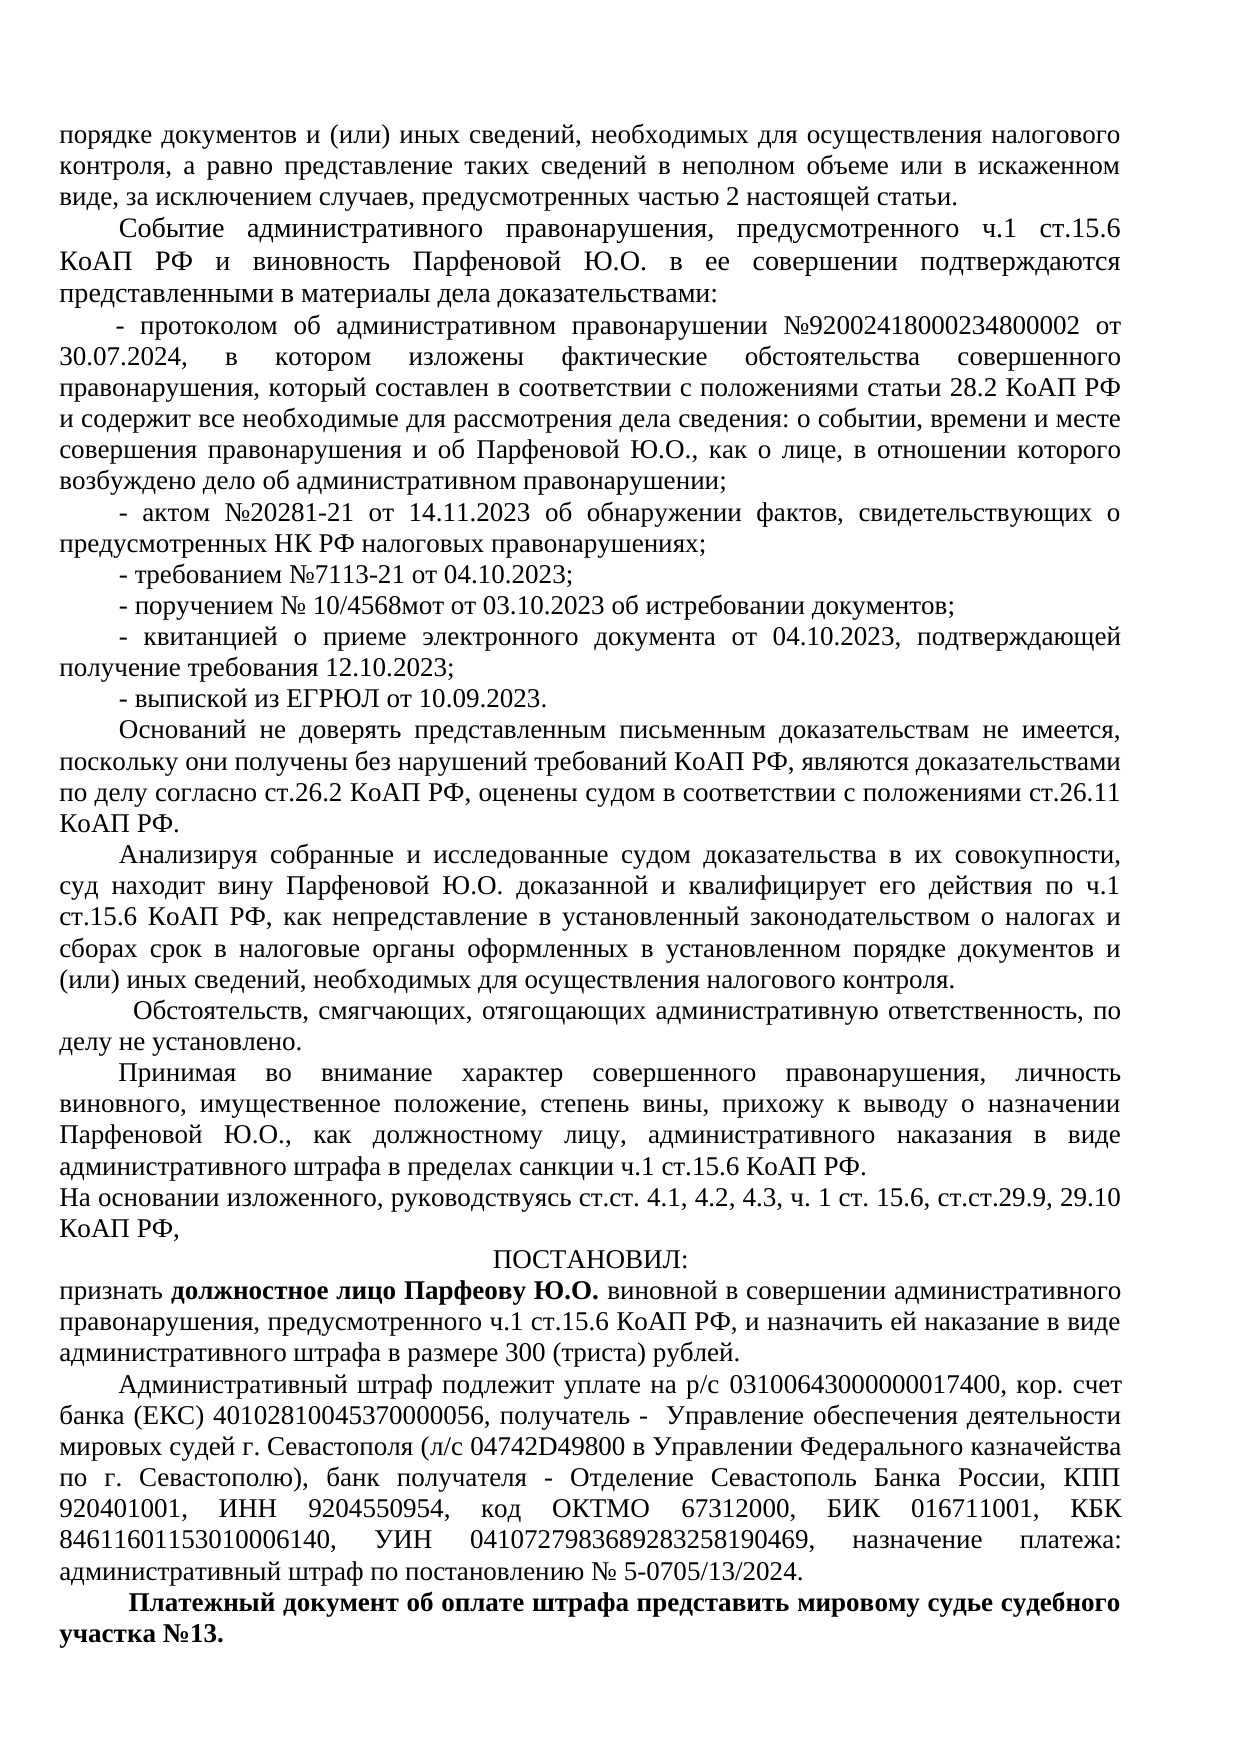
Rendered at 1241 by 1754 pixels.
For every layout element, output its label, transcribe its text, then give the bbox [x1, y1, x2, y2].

text Оснований не доверять представленным письменным доказательствам не имеется, поскольку они получены без нарушений требований КоАП РФ, являются доказательствами по делу согласно ст.26.2 КоАП РФ, оценены судом в соответствии с положениями ст.26.11 КоАП РФ. [59, 714, 1122, 838]
text - выпиской из ЕГРЮЛ от 10.09.2023. [59, 682, 1122, 714]
text - поручением № 10/4568мот от 03.10.2023 об истребовании документов; [59, 589, 1122, 620]
text признать должностное лицо Парфеову Ю.О. виновной в совершении административного правонарушения, предусмотренного ч.1 ст.15.6 КоАП РФ, и назначить ей наказание в виде административного штрафа в размере 300 (триста) рублей. [59, 1274, 1122, 1368]
text - актом №20281-21 от 14.11.2023 об обнаружении фактов, свидетельствующих о предусмотренных НК РФ налоговых правонарушениях; [59, 496, 1122, 558]
text ПОСТАНОВИЛ: [59, 1243, 1122, 1274]
text - квитанцией о приеме электронного документа от 04.10.2023, подтверждающей получение требования 12.10.2023; [59, 620, 1122, 682]
text Принимая во внимание характер совершенного правонарушения, личность виновного, имущественное положение, степень вины, прихожу к выводу о назначении Парфеновой Ю.О., как должностному лицу, административного наказания в виде административного штрафа в пределах санкции ч.1 ст.15.6 КоАП РФ. [59, 1056, 1122, 1181]
text Административный штраф подлежит уплате на р/с 03100643000000017400, кор. счет банка (ЕКС) 40102810045370000056, получатель - Управление обеспечения деятельности мировых судей г. Севастополя (л/с 04742D49800 в Управлении Федерального казначейства по г. Севастополю), банк получателя - Отделение Севастополь Банка России, КПП 920401001, ИНН 9204550954, код ОКТМО 67312000, БИК 016711001, КБК 84611601153010006140, УИН 0410727983689283258190469, назначение платежа: административный штраф по постановлению № 5-0705/13/2024. [59, 1368, 1122, 1586]
text На основании изложенного, руководствуясь ст.ст. 4.1, 4.2, 4.3, ч. 1 ст. 15.6, ст.ст.29.9, 29.10 КоАП РФ, [59, 1181, 1122, 1243]
text - требованием №7113-21 от 04.10.2023; [59, 558, 1122, 589]
text Обстоятельств, смягчающих, отягощающих административную ответственность, по делу не установлено. [59, 994, 1122, 1056]
text - протоколом об административном правонарушении №92002418000234800002 от 30.07.2024, в котором изложены фактические обстоятельства совершенного правонарушения, который составлен в соответствии с положениями статьи 28.2 КоАП РФ и содержит все необходимые для рассмотрения дела сведения: о событии, времени и месте совершения правонарушения и об Парфеновой Ю.О., как о лице, в отношении которого возбуждено дело об административном правонарушении; [59, 309, 1122, 496]
text Событие административного правонарушения, предусмотренного ч.1 ст.15.6 КоАП РФ и виновность Парфеновой Ю.О. в ее совершении подтверждаются представленными в материалы дела доказательствами: [59, 212, 1122, 309]
text Анализируя собранные и исследованные судом доказательства в их совокупности, суд находит вину Парфеновой Ю.О. доказанной и квалифицирует его действия по ч.1 ст.15.6 КоАП РФ, как непредставление в установленный законодательством о налогах и сборах срок в налоговые органы оформленных в установленном порядке документов и (или) иных сведений, необходимых для осуществления налогового контроля. [59, 838, 1122, 994]
text Платежный документ об оплате штрафа представить мировому судье судебного участка №13. [59, 1586, 1122, 1648]
